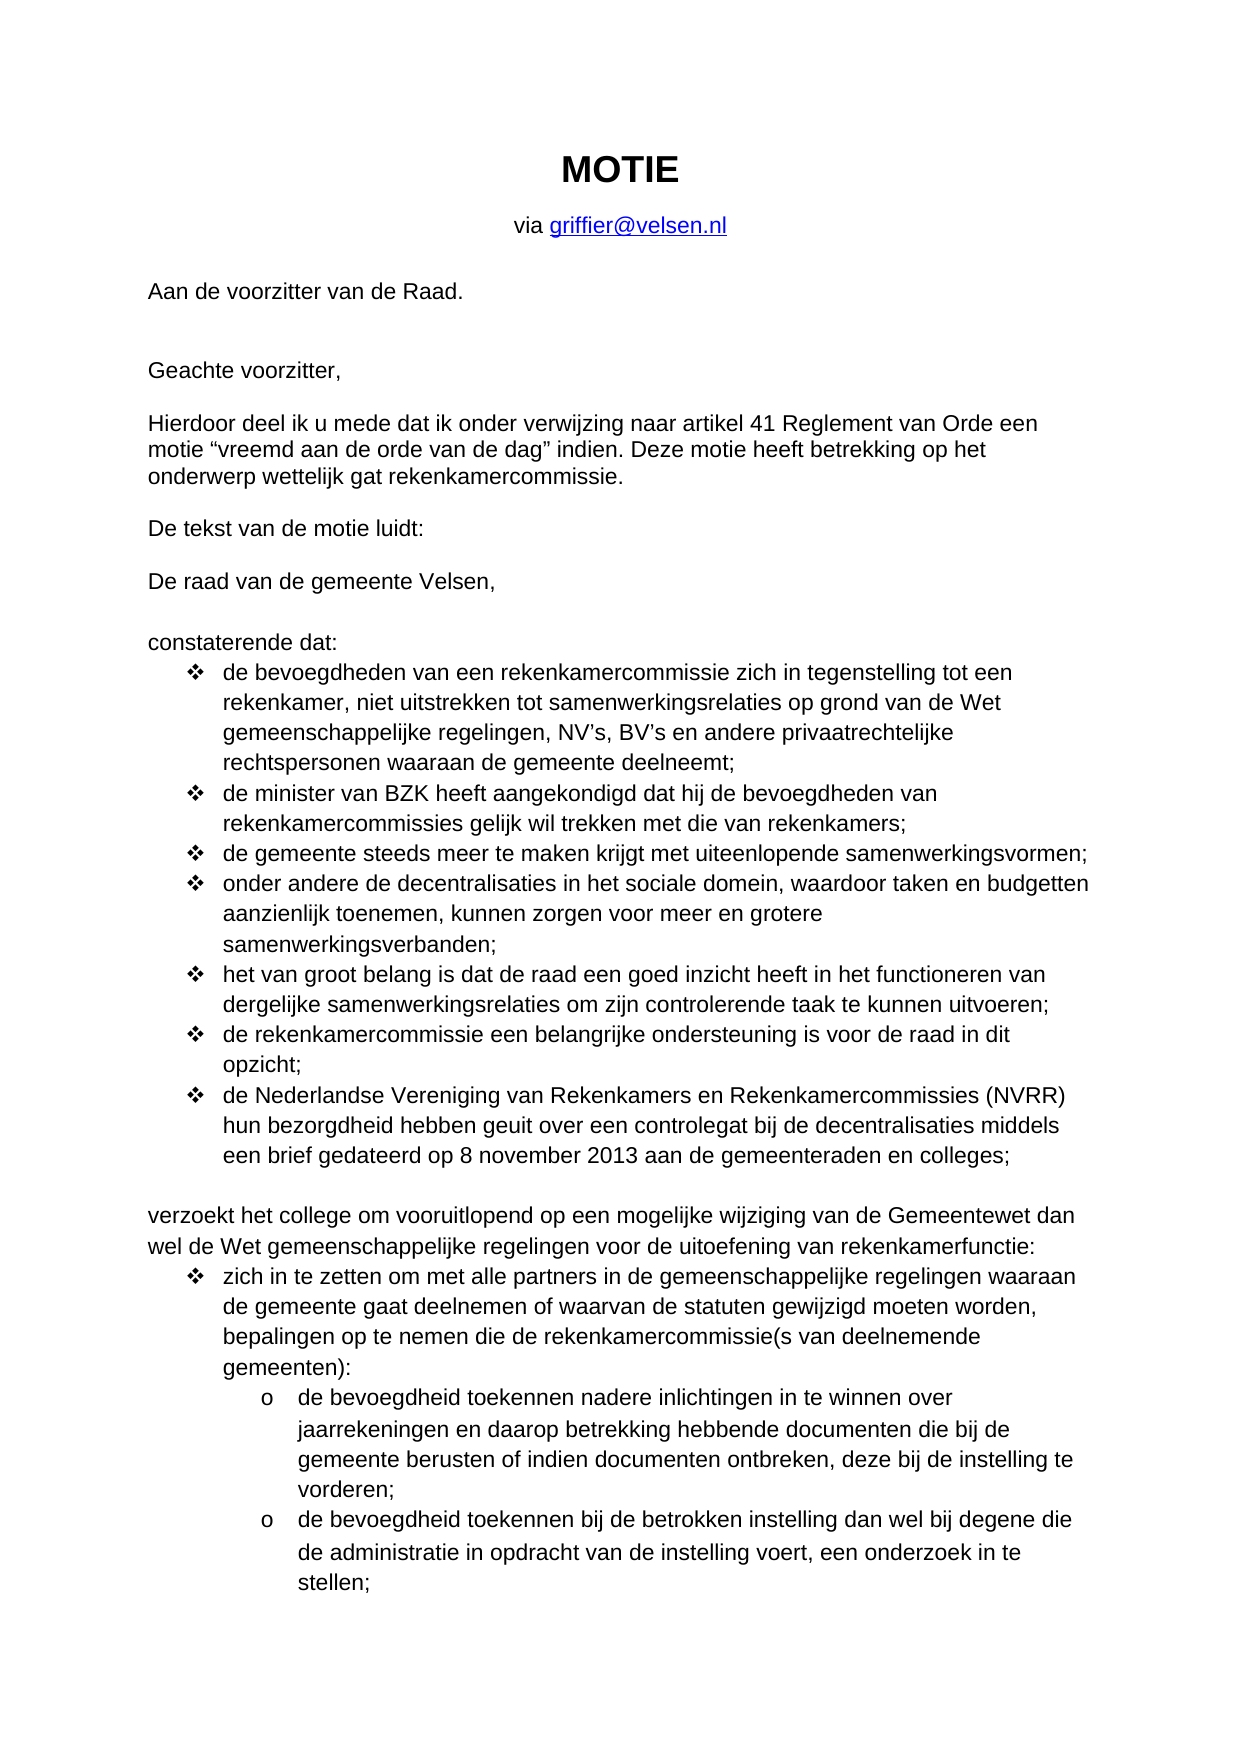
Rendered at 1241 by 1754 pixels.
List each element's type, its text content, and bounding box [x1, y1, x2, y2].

list de rekenkamercommissie een belangrijke ondersteuning is voor de raad in dit opzicht; [185, 1021, 1093, 1078]
text MOTIE [148, 148, 1093, 191]
list de bevoegdheid toekennen nadere inlichtingen in te winnen over jaarrekeningen en daarop betrekking hebbende documenten die bij de gemeente berusten of indien documenten ontbreken, deze bij de instelling te vorderen; [260, 1384, 1093, 1503]
list de bevoegdheid toekennen bij de betrokken instelling dan wel bij degene die de administratie in opdracht van de instelling voert, een onderzoek in te stellen; [260, 1506, 1093, 1595]
text verzoekt het college om vooruitlopend op een mogelijke wijziging van de Gemeentewet dan wel de Wet gemeenschappelijke regelingen voor de uitoefening van rekenkamerfunctie: [148, 1202, 1093, 1259]
list de minister van BZK heeft aangekondigd dat hij de bevoegdheden van rekenkamercommissies gelijk wil trekken met die van rekenkamers; [185, 779, 1093, 836]
list de Nederlandse Vereniging van Rekenkamers en Rekenkamercommissies (NVRR) hun bezorgdheid hebben geuit over een controlegat bij de decentralisaties middels een brief gedateerd op 8 november 2013 aan de gemeenteraden en colleges; [185, 1082, 1093, 1168]
text Hierdoor deel ik u mede dat ik onder verwijzing naar artikel 41 Reglement van Orde een motie “vreemd aan de orde van de dag” indien. Deze motie heeft betrekking op het onderwerp wettelijk gat rekenkamercommissie. [148, 410, 1093, 489]
text via griffier@velsen.nl [148, 212, 1093, 239]
list de gemeente steeds meer te maken krijgt met uiteenlopende samenwerkingsvormen; [185, 840, 1093, 866]
text De tekst van de motie luidt: [148, 515, 1093, 542]
list onder andere de decentralisaties in het sociale domein, waardoor taken en budgetten aanzienlijk toenemen, kunnen zorgen voor meer en grotere samenwerkingsverbanden; [185, 870, 1093, 957]
list de bevoegdheden van een rekenkamercommissie zich in tegenstelling tot een rekenkamer, niet uitstrekken tot samenwerkingsrelaties op grond van de Wet gemeenschappelijke regelingen, NV’s, BV’s en andere privaatrechtelijke rechtspersonen waaraan de gemeente deelneemt; [185, 659, 1093, 776]
text constaterende dat: [148, 628, 1093, 655]
text De raad van de gemeente Velsen, [148, 568, 1093, 594]
list zich in te zetten om met alle partners in de gemeenschappelijke regelingen waaraan de gemeente gaat deelnemen of waarvan de statuten gewijzigd moeten worden, bepalingen op te nemen die de rekenkamercommissie(s van deelnemende gemeenten): [185, 1263, 1093, 1380]
text Aan de voorzitter van de Raad. [148, 278, 1093, 304]
list het van groot belang is dat de raad een goed inzicht heeft in het functioneren van dergelijke samenwerkingsrelaties om zijn controlerende taak te kunnen uitvoeren; [185, 961, 1093, 1017]
text Geachte voorzitter, [148, 357, 1093, 383]
